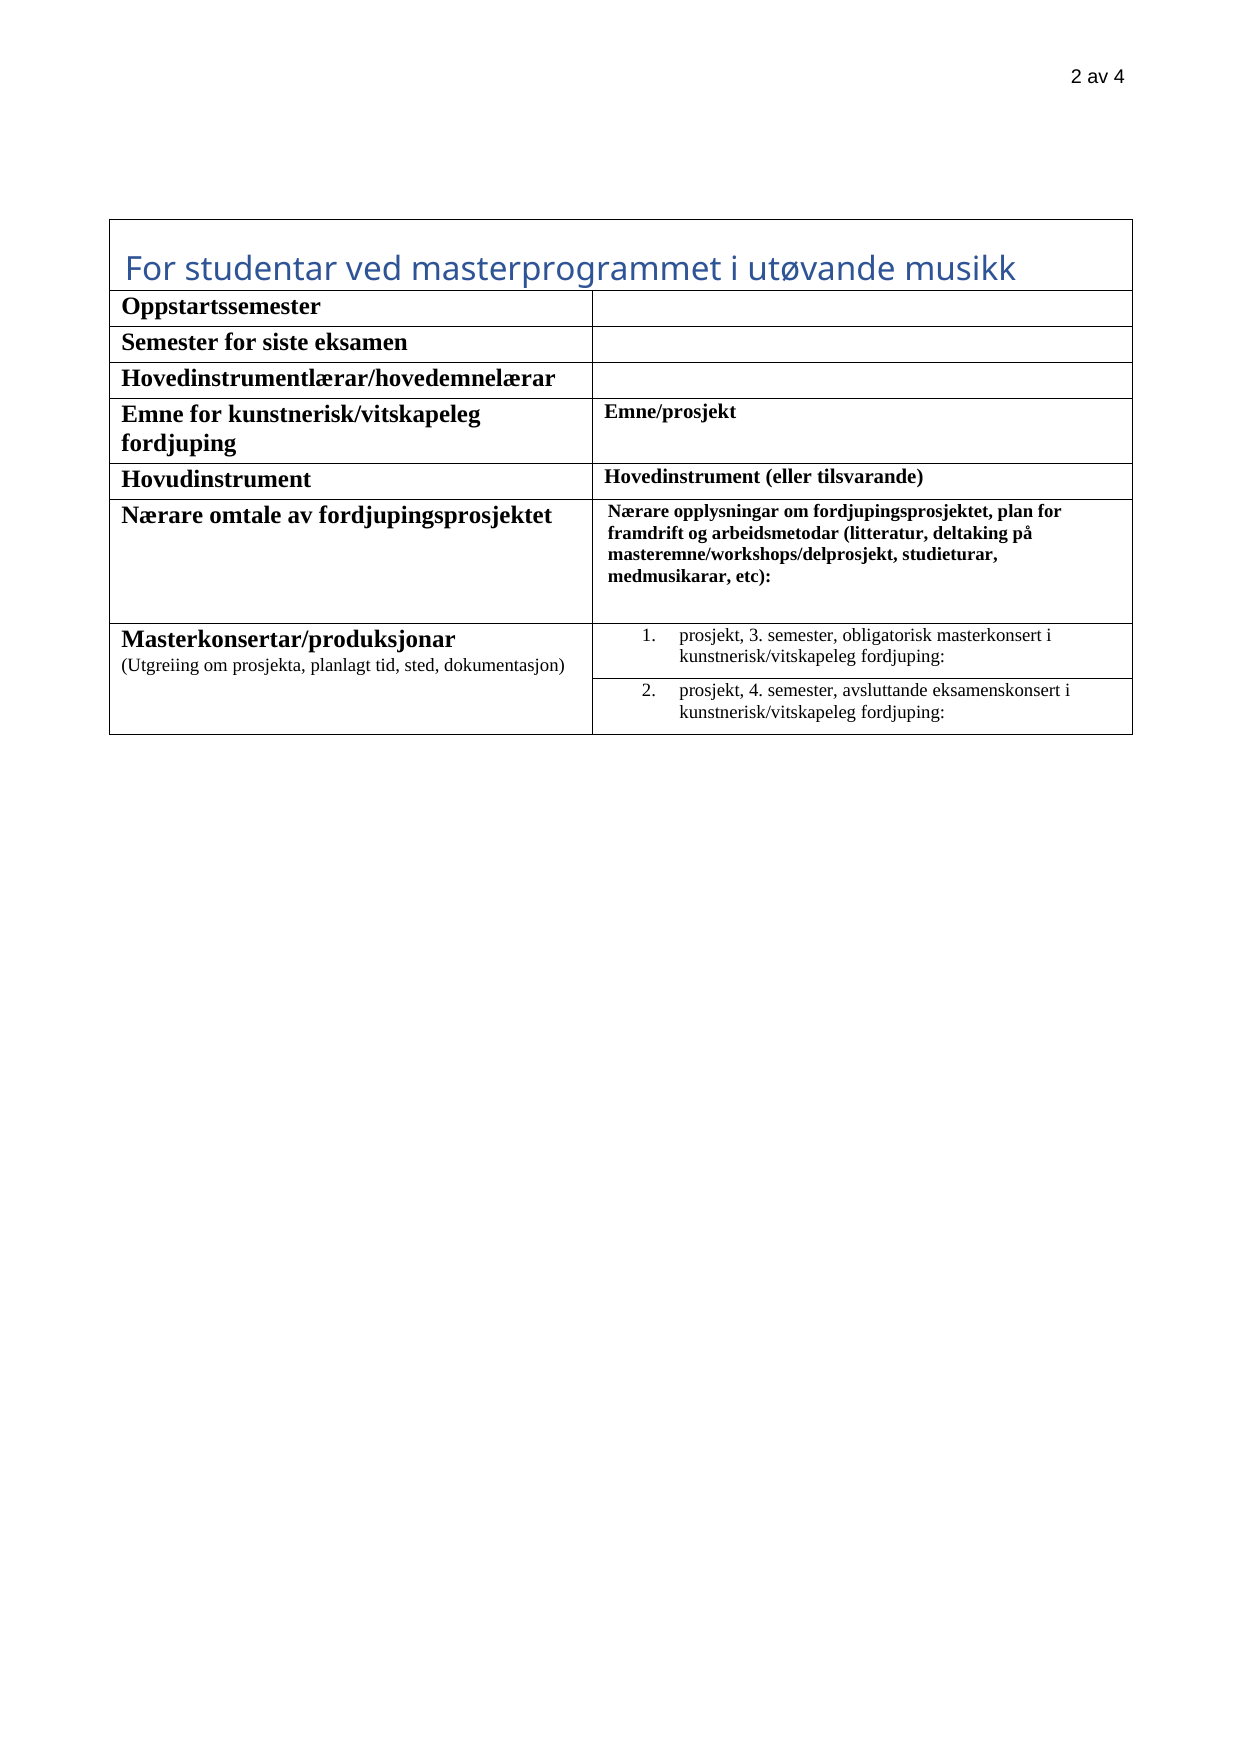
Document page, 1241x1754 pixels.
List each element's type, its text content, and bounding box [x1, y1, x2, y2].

table_cell Hovedinstrument (eller tilsvarande) [593, 464, 1132, 499]
table_cell Nærare opplysningar om fordjupingsprosjektet, plan for framdrift og arbeidsmetodar (litteratur, deltaking på masteremne/workshops/delprosjekt, studieturar, medmusikarar, etc): [593, 500, 1132, 623]
table_cell Oppstartssemester [110, 291, 592, 326]
table_cell prosjekt, 4. semester, avsluttande eksamenskonsert i kunstnerisk/vitskapeleg fordjuping: [593, 679, 1132, 734]
table_cell Emne for kunstnerisk/vitskapeleg fordjuping [110, 399, 592, 463]
table_cell prosjekt, 3. semester, obligatorisk masterkonsert i kunstnerisk/vitskapeleg fordjuping: [593, 624, 1132, 678]
table_cell Nærare omtale av fordjupingsprosjektet [110, 500, 592, 623]
table_header For studentar ved masterprogrammet i utøvande musikk [110, 220, 1132, 290]
table_cell Emne/prosjekt [593, 399, 1132, 463]
table_cell Hovedinstrumentlærar/hovedemnelærar [110, 363, 592, 398]
table_cell [593, 327, 1132, 362]
table_cell Semester for siste eksamen [110, 327, 592, 362]
table_cell [593, 363, 1132, 398]
table_cell [593, 291, 1132, 326]
table_cell Masterkonsertar/produksjonar (Utgreiing om prosjekta, planlagt tid, sted, dokumentasjon) [110, 624, 592, 734]
table_cell Hovudinstrument [110, 464, 592, 499]
